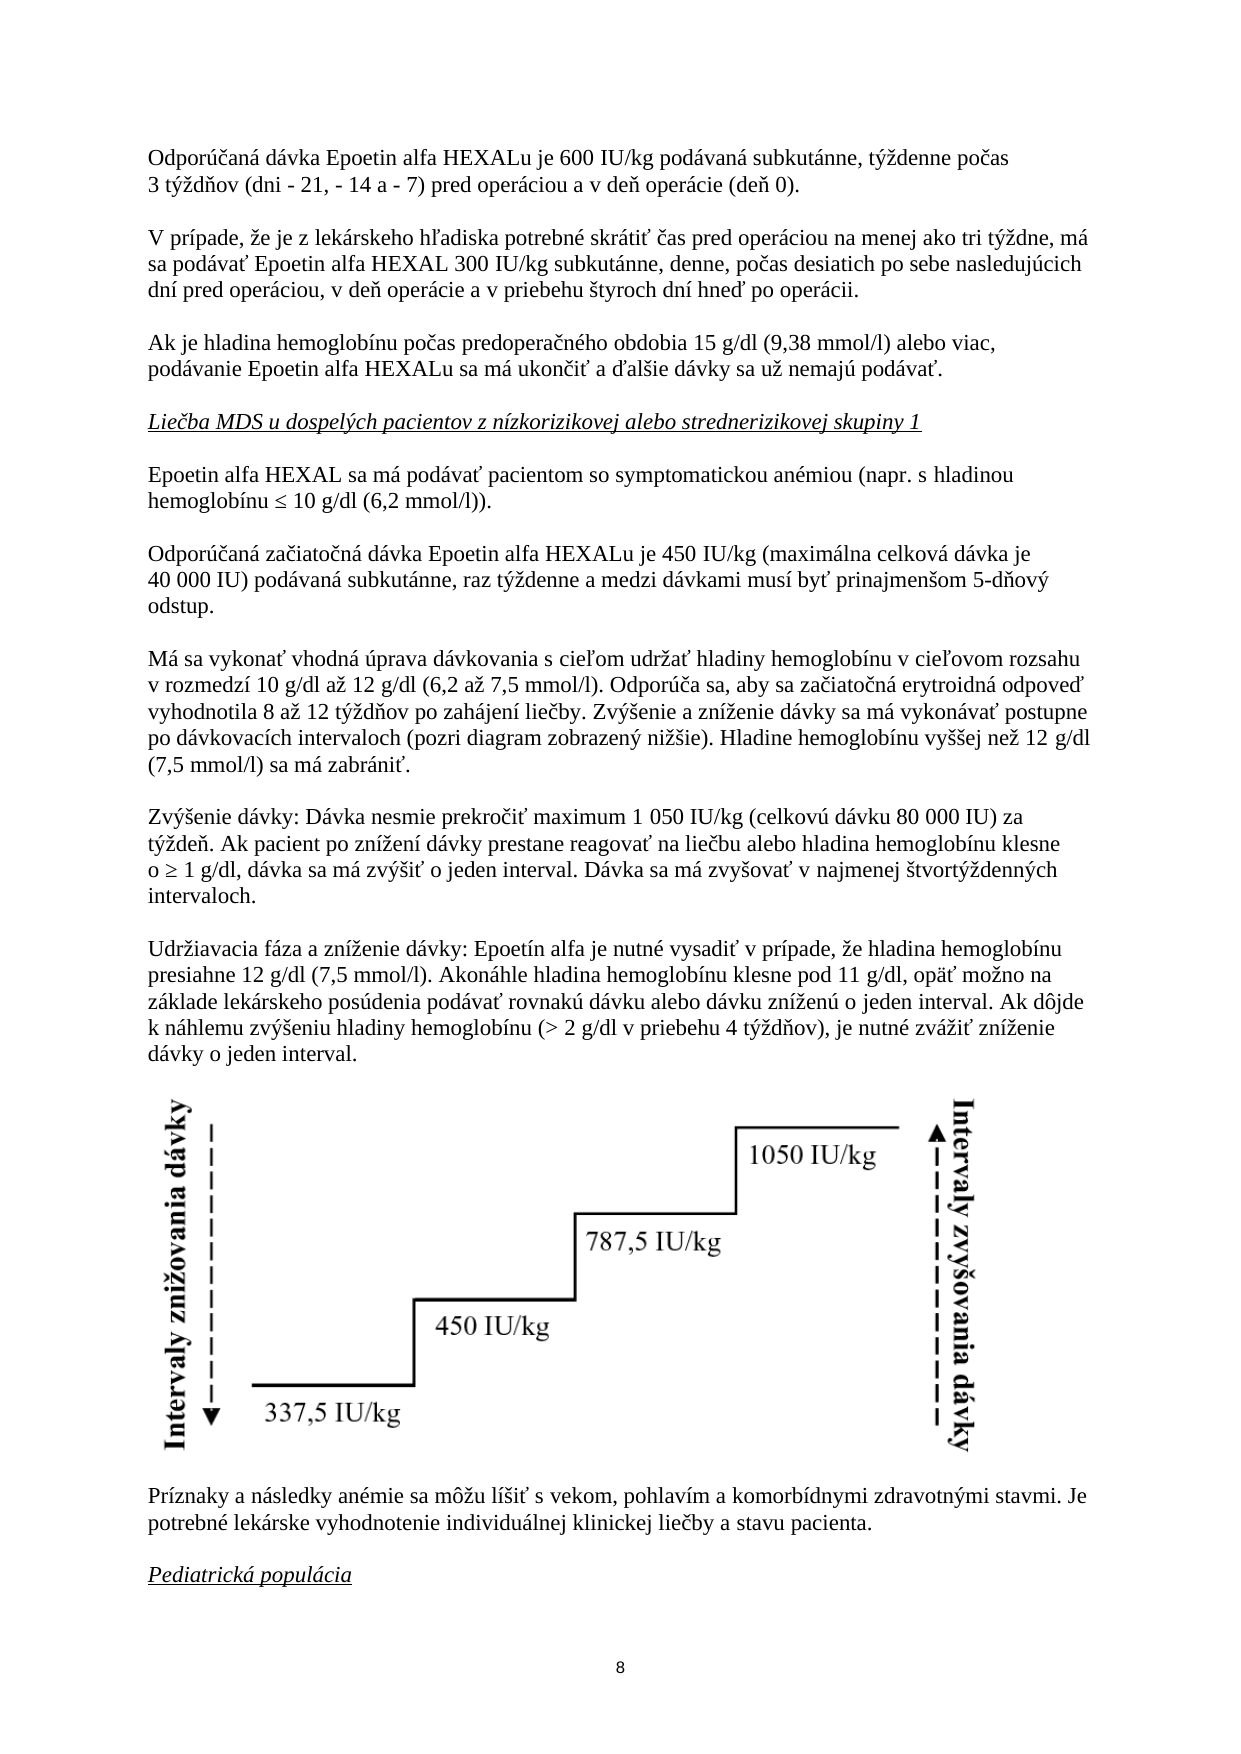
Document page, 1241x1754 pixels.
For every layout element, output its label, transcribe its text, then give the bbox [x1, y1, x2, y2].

text Epoetin alfa HEXAL sa má podávať pacientom so symptomatickou anémiou (napr. s hladinou hemoglobínu ≤ 10 g/dl (6,2 mmol/l)). [148, 461, 1092, 513]
picture [147, 1093, 992, 1456]
text Udržiavacia fáza a zníženie dávky: Epoetín alfa je nutné vysadiť v prípade, že hladina hemoglobínu presiahne 12 g/dl (7,5 mmol/l). Akonáhle hladina hemoglobínu klesne pod 11 g/dl, opäť možno na základe lekárskeho posúdenia podávať rovnakú dávku alebo dávku zníženú o jeden interval. Ak dôjde k náhlemu zvýšeniu hladiny hemoglobínu (> 2 g/dl v priebehu 4 týždňov), je nutné zvážiť zníženie dávky o jeden interval. [148, 935, 1092, 1067]
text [148, 1482, 1092, 1535]
text Liečba MDS u dospelých pacientov z nízkorizikovej alebo strednerizikovej skupiny 1 [148, 408, 1092, 434]
text Zvýšenie dávky: Dávka nesmie prekročiť maximum 1 050 IU/kg (celkovú dávku 80 000 IU) za týždeň. Ak pacient po znížení dávky prestane reagovať na liečbu alebo hladina hemoglobínu klesne o ≥ 1 g/dl, dávka sa má zvýšiť o jeden interval. Dávka sa má zvyšovať v najmenej štvortýždenných intervaloch. [148, 803, 1092, 909]
text Odporúčaná začiatočná dávka Epoetin alfa HEXALu je 450 IU/kg (maximálna celková dávka je 40 000 IU) podávaná subkutánne, raz týždenne a medzi dávkami musí byť prinajmenšom 5-dňový odstup. [148, 540, 1092, 619]
text Ak je hladina hemoglobínu počas predoperačného obdobia 15 g/dl (9,38 mmol/l) alebo viac, podávanie Epoetin alfa HEXALu sa má ukončiť a ďalšie dávky sa už nemajú podávať. [148, 329, 1092, 382]
text Odporúčaná dávka Epoetin alfa HEXALu je 600 IU/kg podávaná subkutánne, týždenne počas 3 týždňov (dni - 21, - 14 a - 7) pred operáciou a v deň operácie (deň 0). [148, 144, 1092, 197]
text Pediatrická populácia [148, 1561, 1092, 1588]
text V prípade, že je z lekárskeho hľadiska potrebné skrátiť čas pred operáciou na menej ako tri týždne, má sa podávať Epoetin alfa HEXAL 300 IU/kg subkutánne, denne, počas desiatich po sebe nasledujúcich dní pred operáciou, v deň operácie a v priebehu štyroch dní hneď po operácii. [148, 223, 1092, 303]
text Má sa vykonať vhodná úprava dávkovania s cieľom udržať hladiny hemoglobínu v cieľovom rozsahu v rozmedzí 10 g/dl až 12 g/dl (6,2 až 7,5 mmol/l). Odporúča sa, aby sa začiatočná erytroidná odpoveď vyhodnotila 8 až 12 týždňov po zahájení liečby. Zvýšenie a zníženie dávky sa má vykonávať postupne po dávkovacích intervaloch (pozri diagram zobrazený nižšie). Hladine hemoglobínu vyššej než 12 g/dl (7,5 mmol/l) sa má zabrániť. [148, 645, 1092, 777]
